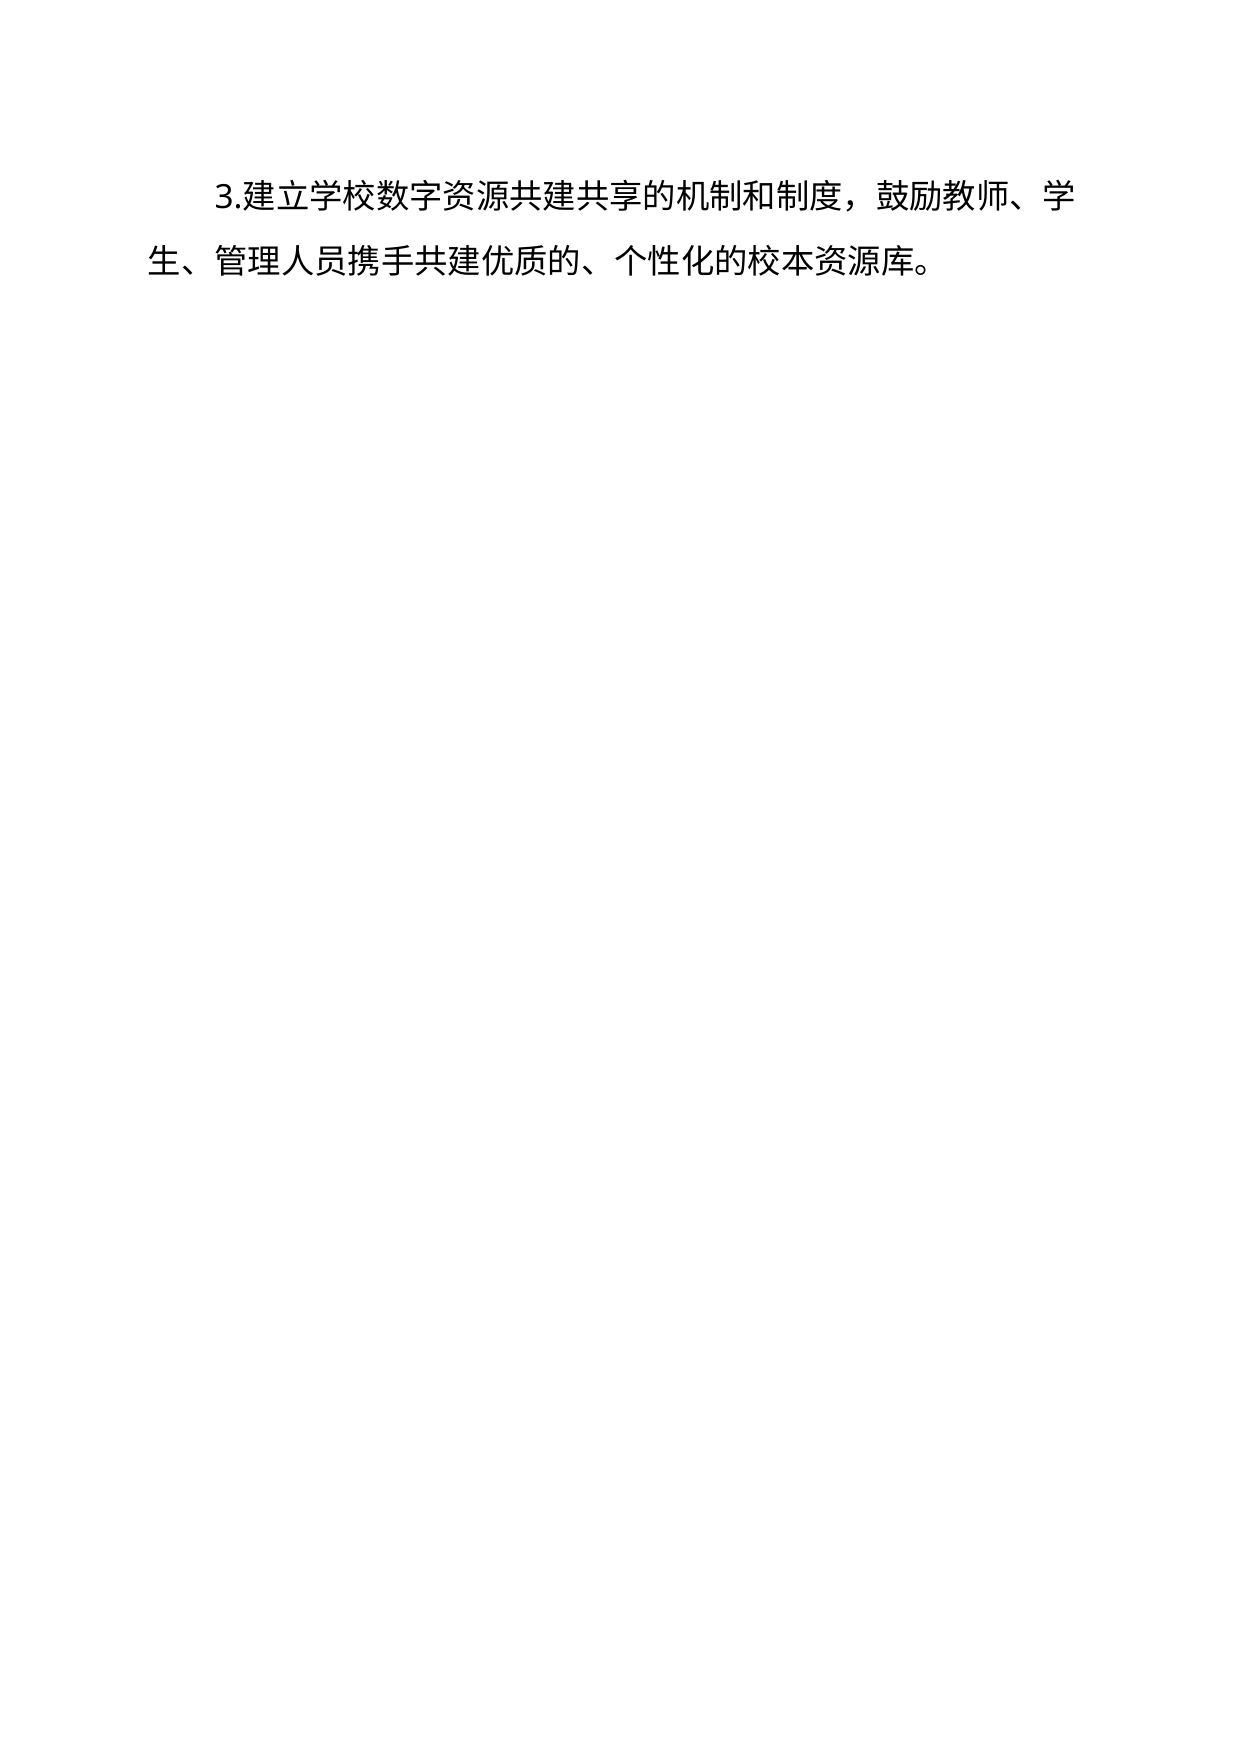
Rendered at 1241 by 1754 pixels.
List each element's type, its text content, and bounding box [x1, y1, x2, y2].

text 3.建立学校数字资源共建共享的机制和制度，鼓励教师、学生、管理人员携手共建优质的、个性化的校本资源库。 [148, 162, 1092, 292]
